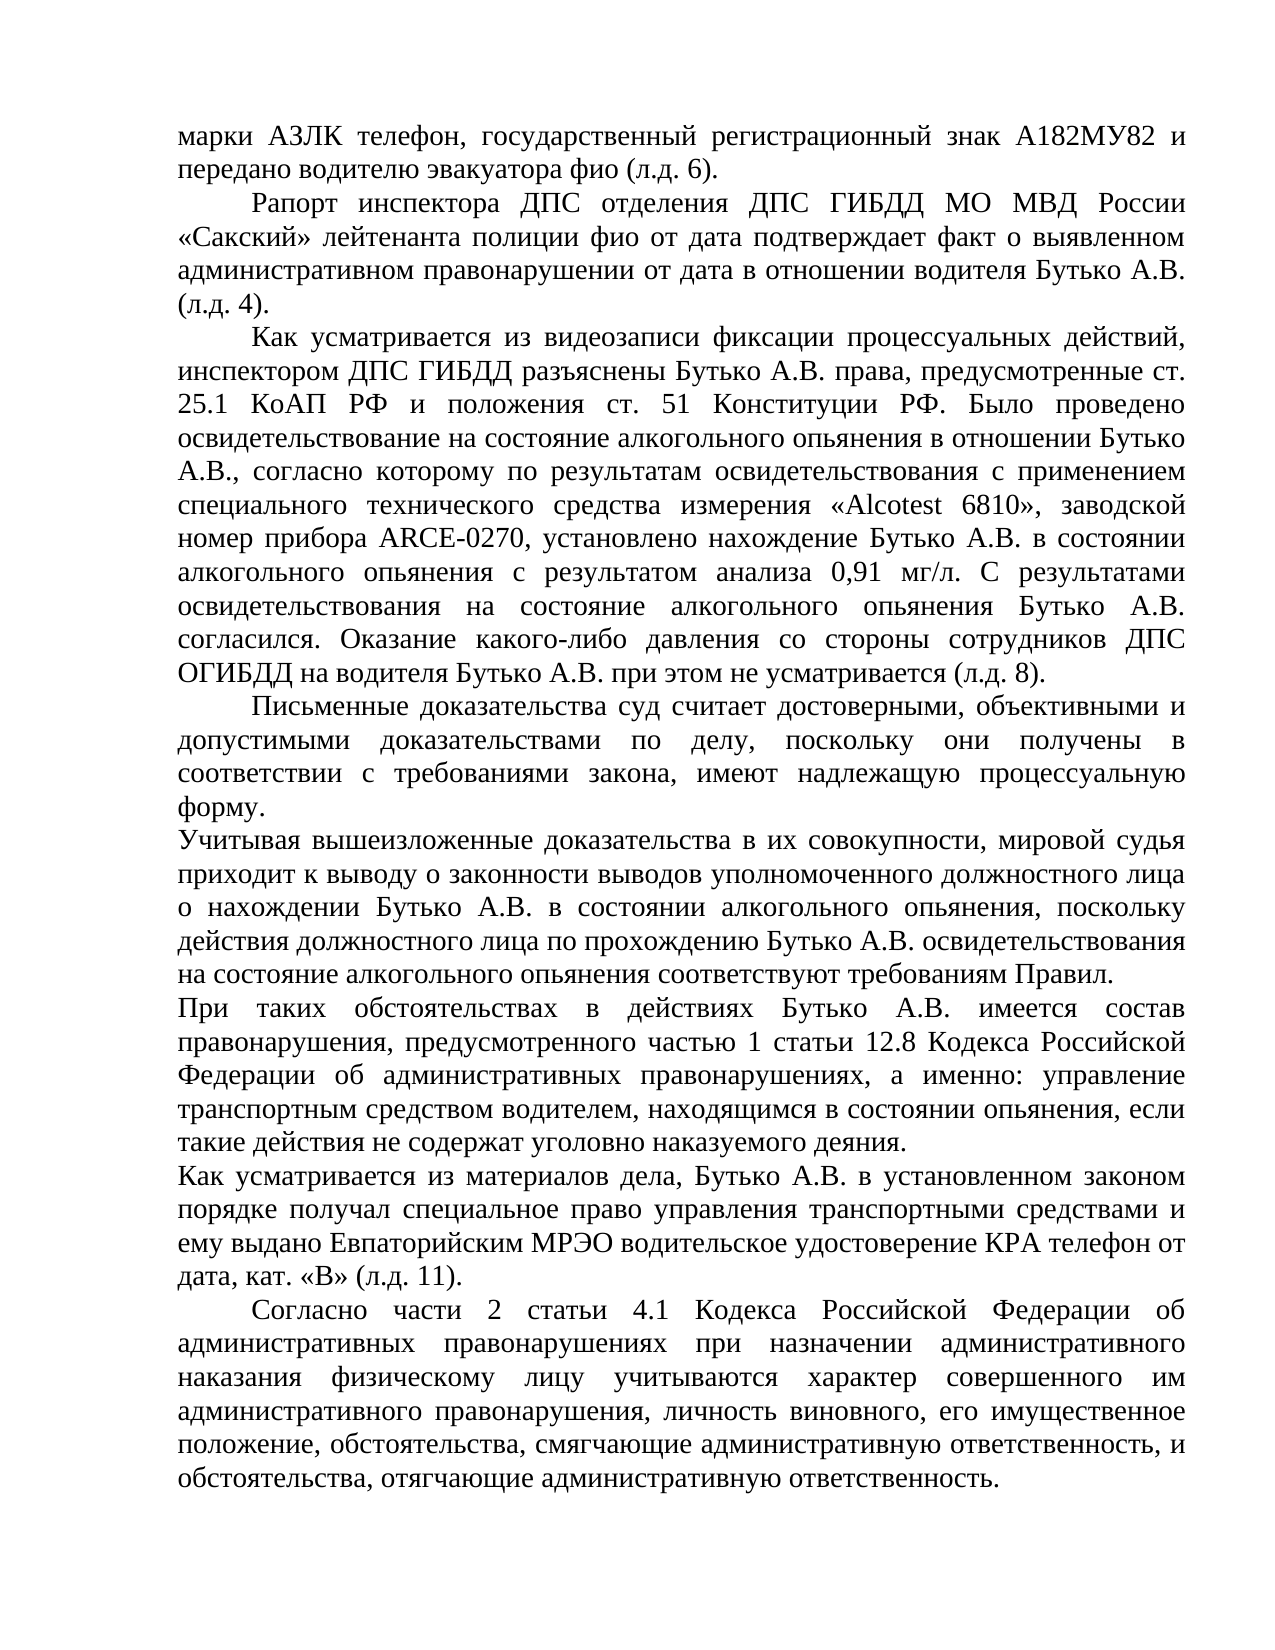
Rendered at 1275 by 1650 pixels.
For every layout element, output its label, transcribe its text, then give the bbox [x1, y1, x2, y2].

text Как усматривается из видеозаписи фиксации процессуальных действий, инспектором ДПС ГИБДД разъяснены Бутько А.В. права, предусмотренные ст. 25.1 КоАП РФ и положения ст. 51 Конституции РФ. Было проведено освидетельствование на состояние алкогольного опьянения в отношении Бутько А.В., согласно которому по результатам освидетельствования с применением специального технического средства измерения «Alcotest 6810», заводской номер прибора ARСЕ-0270, установлено нахождение Бутько А.В. в состоянии алкогольного опьянения с результатом анализа 0,91 мг/л. С результатами освидетельствования на состояние алкогольного опьянения Бутько А.В. согласился. Оказание какого-либо давления со стороны сотрудников ДПС ОГИБДД на водителя Бутько А.В. при этом не усматривается (л.д. 8). [177, 319, 1186, 688]
text При таких обстоятельствах в действиях Бутько А.В. имеется состав правонарушения, предусмотренного частью 1 статьи 12.8 Кодекса Российской Федерации об административных правонарушениях, а именно: управление транспортным средством водителем, находящимся в состоянии опьянения, если такие действия не содержат уголовно наказуемого деяния. [177, 990, 1186, 1158]
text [177, 118, 1186, 185]
text Письменные доказательства суд считает достоверными, объективными и допустимыми доказательствами по делу, поскольку они получены в соответствии с требованиями закона, имеют надлежащую процессуальную форму. [177, 688, 1186, 822]
text Как усматривается из материалов дела, Бутько А.В. в установленном законом порядке получал специальное право управления транспортными средствами и ему выдано Евпаторийским МРЭО водительское удостоверение КРА телефон от дата, кат. «В» (л.д. 11). [177, 1158, 1186, 1292]
text Учитывая вышеизложенные доказательства в их совокупности, мировой судья приходит к выводу о законности выводов уполномоченного должностного лица о нахождении Бутько А.В. в состоянии алкогольного опьянения, поскольку действия должностного лица по прохождению Бутько А.В. освидетельствования на состояние алкогольного опьянения соответствуют требованиям Правил. [177, 822, 1186, 990]
text Согласно части 2 статьи 4.1 Кодекса Российской Федерации об административных правонарушениях при назначении административного наказания физическому лицу учитываются характер совершенного им административного правонарушения, личность виновного, его имущественное положение, обстоятельства, смягчающие административную ответственность, и обстоятельства, отягчающие административную ответственность. [177, 1292, 1186, 1493]
text Рапорт инспектора ДПС отделения ДПС ГИБДД МО МВД России «Сакский» лейтенанта полиции фио от дата подтверждает факт о выявленном административном правонарушении от дата в отношении водителя Бутько А.В. (л.д. 4). [177, 185, 1186, 319]
